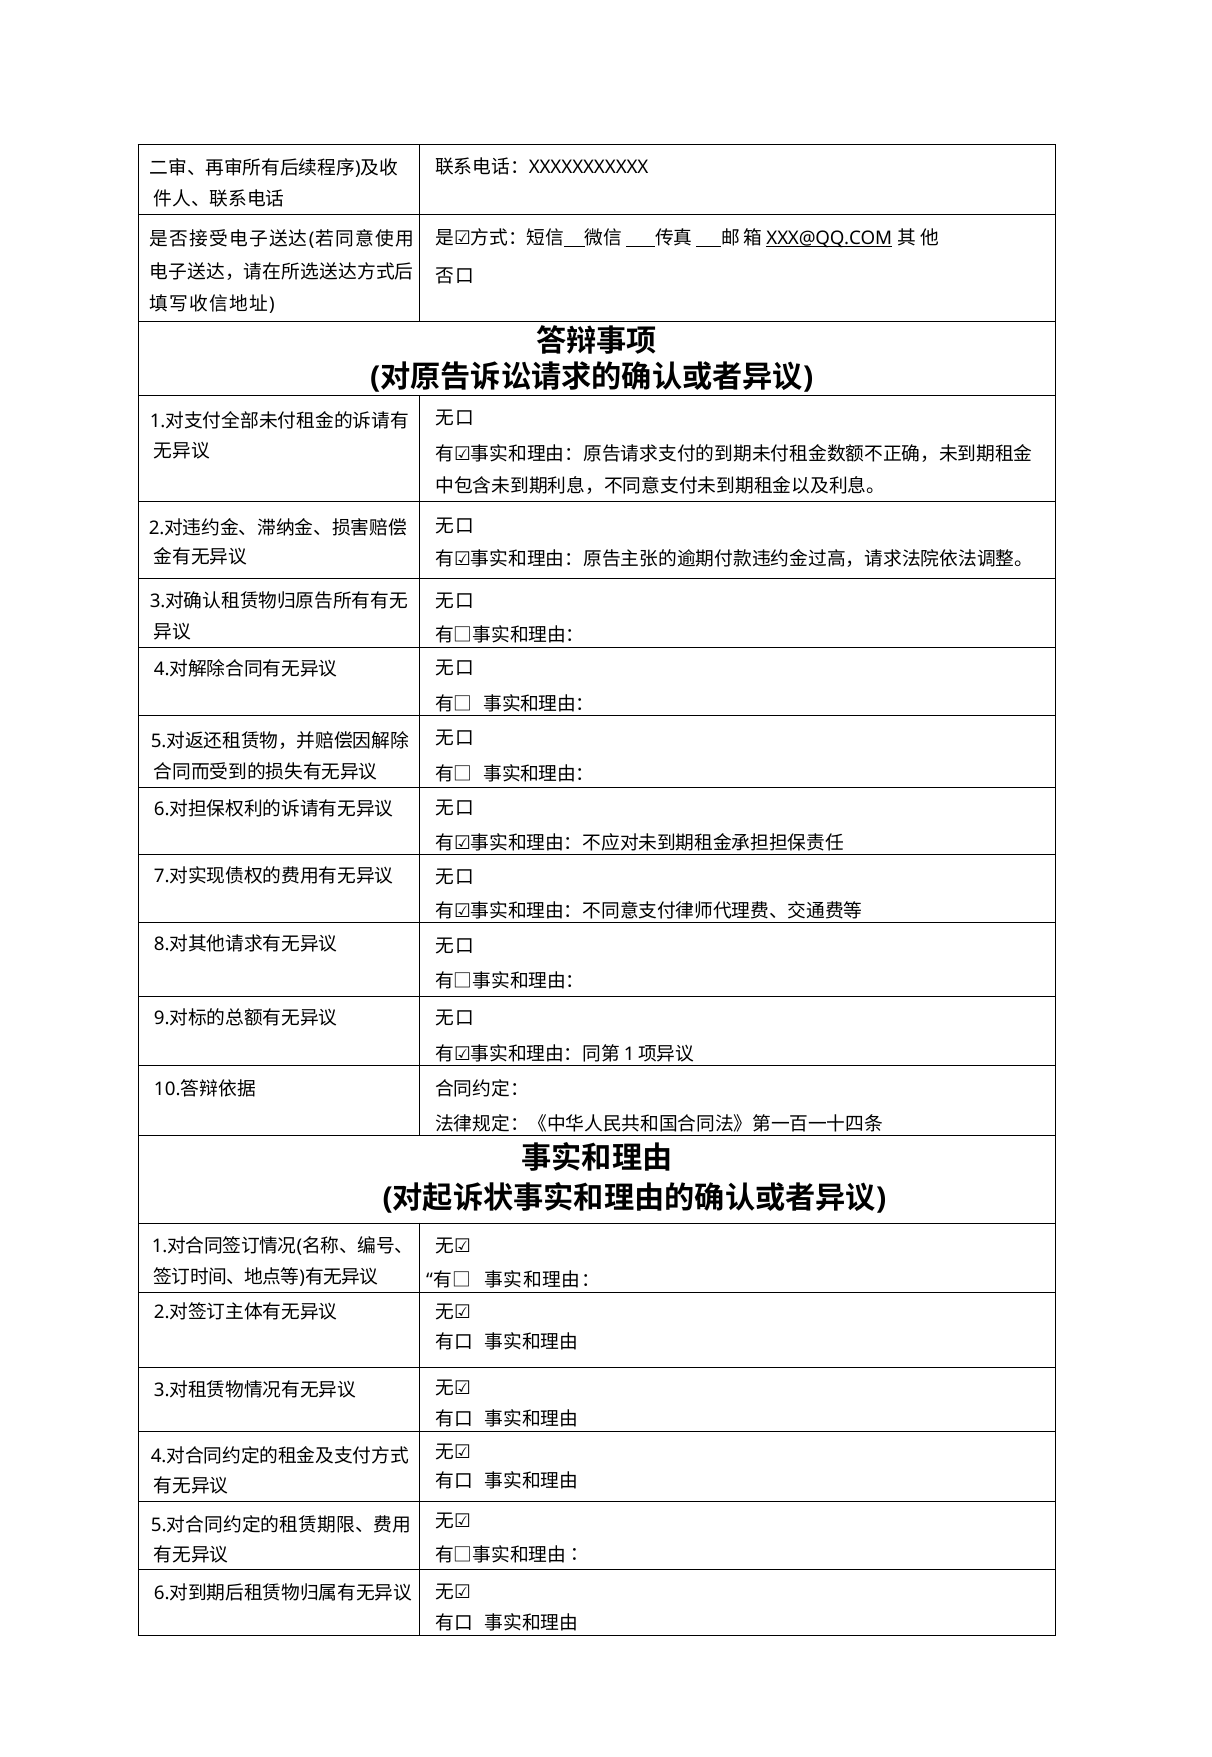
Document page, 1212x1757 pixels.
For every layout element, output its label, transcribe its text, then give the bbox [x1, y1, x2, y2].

table_cell 10.答辩依据 [139, 1066, 419, 1135]
table_cell 无☑ 有□事实和理由： [420, 1502, 1055, 1569]
table_cell 是否接受电子送达(若同意使用 电子送达，请在所选送达方式后 填写收信地址) [139, 215, 419, 321]
table_header 二审、再审所有后续程序)及收 件人、联系电话 [139, 145, 419, 214]
table_cell 无口 有□ 事实和理由： [420, 716, 1055, 787]
table_cell 无口 有☑事实和理由：不应对未到期租金承担担保责任 [420, 788, 1055, 854]
table_cell 9.对标的总额有无异议 [139, 997, 419, 1065]
table_cell 答辩事项 (对原告诉讼请求的确认或者异议) [139, 322, 1055, 395]
table_cell 无口 有□ 事实和理由： [420, 648, 1055, 715]
table_cell 6.对担保权利的诉请有无异议 [139, 788, 419, 854]
table_cell 无口 有☑事实和理由：原告请求支付的到期未付租金数额不正确，未到期租金 中包含未到期利息，不同意支付未到期租金以及利息。 [420, 396, 1055, 501]
table_cell 1.对支付全部未付租金的诉请有 无异议 [139, 396, 419, 501]
table_cell 无口 有☑事实和理由：原告主张的逾期付款违约金过高，请求法院依法调整。 [420, 502, 1055, 578]
table_cell 8.对其他请求有无异议 [139, 923, 419, 996]
table_cell 5.对合同约定的租赁期限、费用 有无异议 [139, 1502, 419, 1569]
table_cell 无口 有☑事实和理由：不同意支付律师代理费、交通费等 [420, 855, 1055, 922]
table_cell 3.对租赁物情况有无异议 [139, 1368, 419, 1431]
table_cell 无☑ 有口 事实和理由 [420, 1570, 1055, 1635]
table_cell 无☑ “有□ 事实和理由： [420, 1224, 1055, 1292]
table_cell 无口 有□事实和理由： [420, 579, 1055, 647]
table_cell 2.对签订主体有无异议 [139, 1293, 419, 1367]
table_header 联系电话：XXXXXXXXXXX [420, 145, 1055, 214]
table_cell 4.对解除合同有无异议 [139, 648, 419, 715]
table_cell 5.对返还租赁物，并赔偿因解除 合同而受到的损失有无异议 [139, 716, 419, 787]
table_cell 是☑方式：短信 微信 传真 邮 箱XXX@QQ.COM 其 他 否口 [420, 215, 1055, 321]
table_cell 无☑ 有口 事实和理由 [420, 1432, 1055, 1501]
table_cell 无口 有☑事实和理由：同第1项异议 [420, 997, 1055, 1065]
table_cell 1.对合同签订情况(名称、编号、 签订时间、地点等)有无异议 [139, 1224, 419, 1292]
table_cell 无☑ 有口 事实和理由 [420, 1368, 1055, 1431]
table_cell 无☑ 有口 事实和理由 [420, 1293, 1055, 1367]
table_cell 合同约定： 法律规定：《中华人民共和国合同法》第一百一十四条 [420, 1066, 1055, 1135]
table_cell 3.对确认租赁物归原告所有有无 异议 [139, 579, 419, 647]
table_cell 6.对到期后租赁物归属有无异议 [139, 1570, 419, 1635]
table_cell 4.对合同约定的租金及支付方式 有无异议 [139, 1432, 419, 1501]
table_cell 7.对实现债权的费用有无异议 [139, 855, 419, 922]
table_cell 无口 有□事实和理由： [420, 923, 1055, 996]
table_cell 事实和理由 (对起诉状事实和理由的确认或者异议) [139, 1136, 1055, 1222]
table_cell 2.对违约金、滞纳金、损害赔偿 金有无异议 [139, 502, 419, 578]
